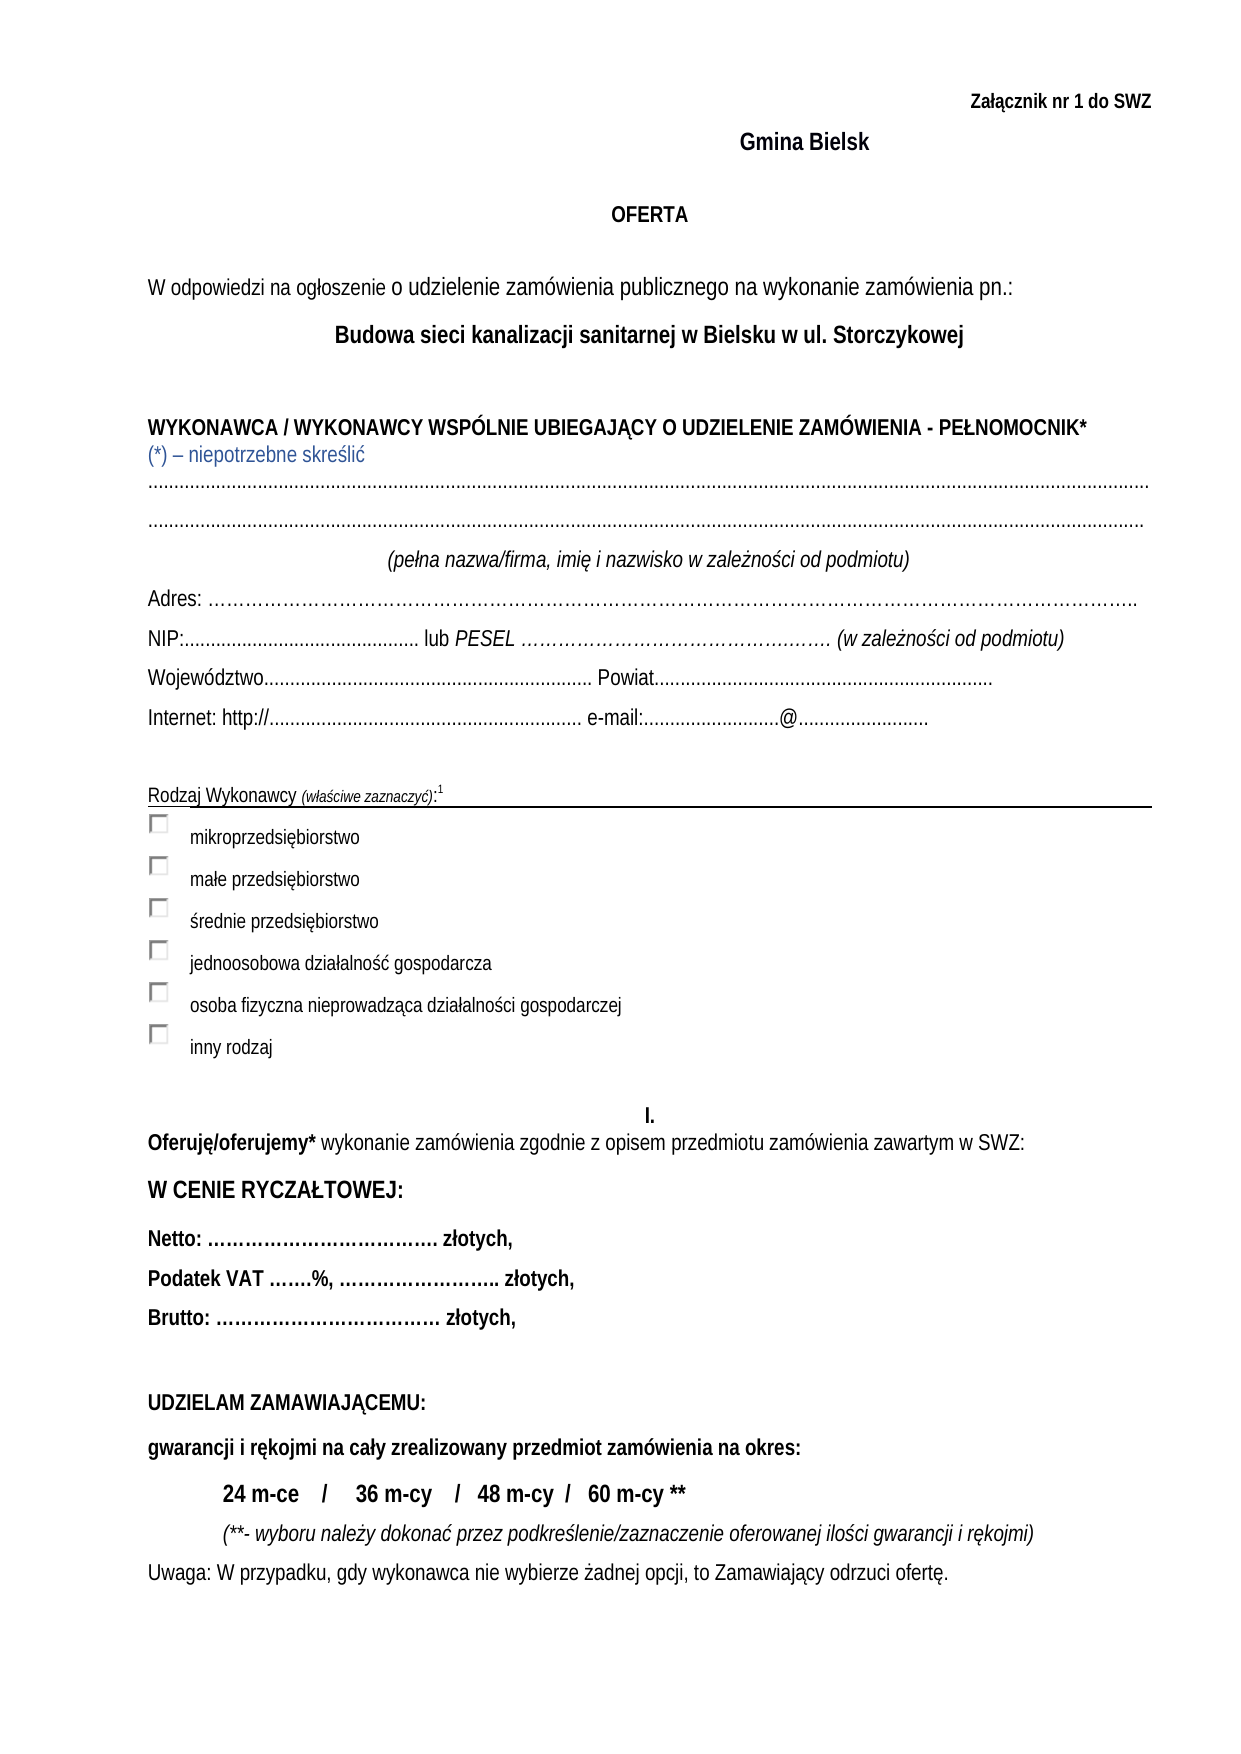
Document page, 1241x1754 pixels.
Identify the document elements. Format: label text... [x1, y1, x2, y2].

text Załącznik nr 1 do SWZ [148, 89, 1152, 113]
text inny rodzaj [148, 1017, 1152, 1059]
subtitle Gmina Bielsk [739, 127, 1152, 156]
text Województwo............................................................... Powiat................................................................. [148, 664, 1152, 691]
text Netto: ………………………………. złotych, [148, 1225, 1152, 1251]
text gwarancji i rękojmi na cały zrealizowany przedmiot zamówienia na okres: [148, 1434, 1129, 1460]
text Podatek VAT …….%, …………………….. złotych, [148, 1264, 1152, 1291]
text W CENIE RYCZAŁTOWEJ: [148, 1175, 1152, 1204]
text Rodzaj Wykonawcy (właściwe zaznaczyć):1 [148, 783, 1152, 806]
text (pełna nazwa/firma, imię i nazwisko w zależności od podmiotu) [148, 546, 1152, 572]
list (**- wyboru należy dokonać przez podkreślenie/zaznaczenie oferowanej ilości gwarancji i rękojmi) [223, 1520, 1152, 1546]
text UDZIELAM ZAMAWIAJĄCEMU: [148, 1388, 1129, 1415]
text WYKONAWCA / WYKONAWCY WSPÓLNIE UBIEGAJĄCY O UDZIELENIE ZAMÓWIENIA - PEŁNOMOCNIK* [148, 414, 1152, 441]
text Oferuję/oferujemy* wykonanie zamówienia zgodnie z opisem przedmiotu zamówienia zawartym w SWZ: [148, 1128, 1152, 1155]
list 24 m-ce / 36 m-cy / 48 m-cy / 60 m-cy ** [223, 1479, 1152, 1507]
text małe przedsiębiorstwo [148, 849, 1152, 891]
text NIP:............................................. lub PESEL …………………………………….……. (w zależności od podmiotu) [148, 625, 1152, 651]
text jednoosobowa działalność gospodarcza [148, 933, 1152, 975]
text średnie przedsiębiorstwo [148, 891, 1152, 933]
text osoba fizyczna nieprowadząca działalności gospodarczej [148, 975, 1152, 1017]
subtitle OFERTA [148, 201, 1152, 227]
text I. [148, 1102, 1152, 1128]
text mikroprzedsiębiorstwo [148, 808, 1152, 849]
text Uwaga: W przypadku, gdy wykonawca nie wybierze żadnej opcji, to Zamawiający odrzuci ofertę. [148, 1559, 1152, 1585]
text W odpowiedzi na ogłoszenie o udzielenie zamówienia publicznego na wykonanie zamówienia pn.: [148, 272, 1152, 301]
text Internet: http://............................................................ e-mail:..........................@......................... [148, 704, 1152, 730]
text (*) – niepotrzebne skreślić [148, 441, 1152, 467]
text Brutto: ……………………………… złotych, [148, 1304, 1152, 1330]
text Adres: ………………………………………………………………………………………………………………………………….. [148, 585, 1152, 612]
text Budowa sieci kanalizacji sanitarnej w Bielsku w ul. Storczykowej [148, 320, 1152, 348]
text ............................................................................................................................................................................................................................................................................................................................................................................................... [148, 467, 1152, 533]
